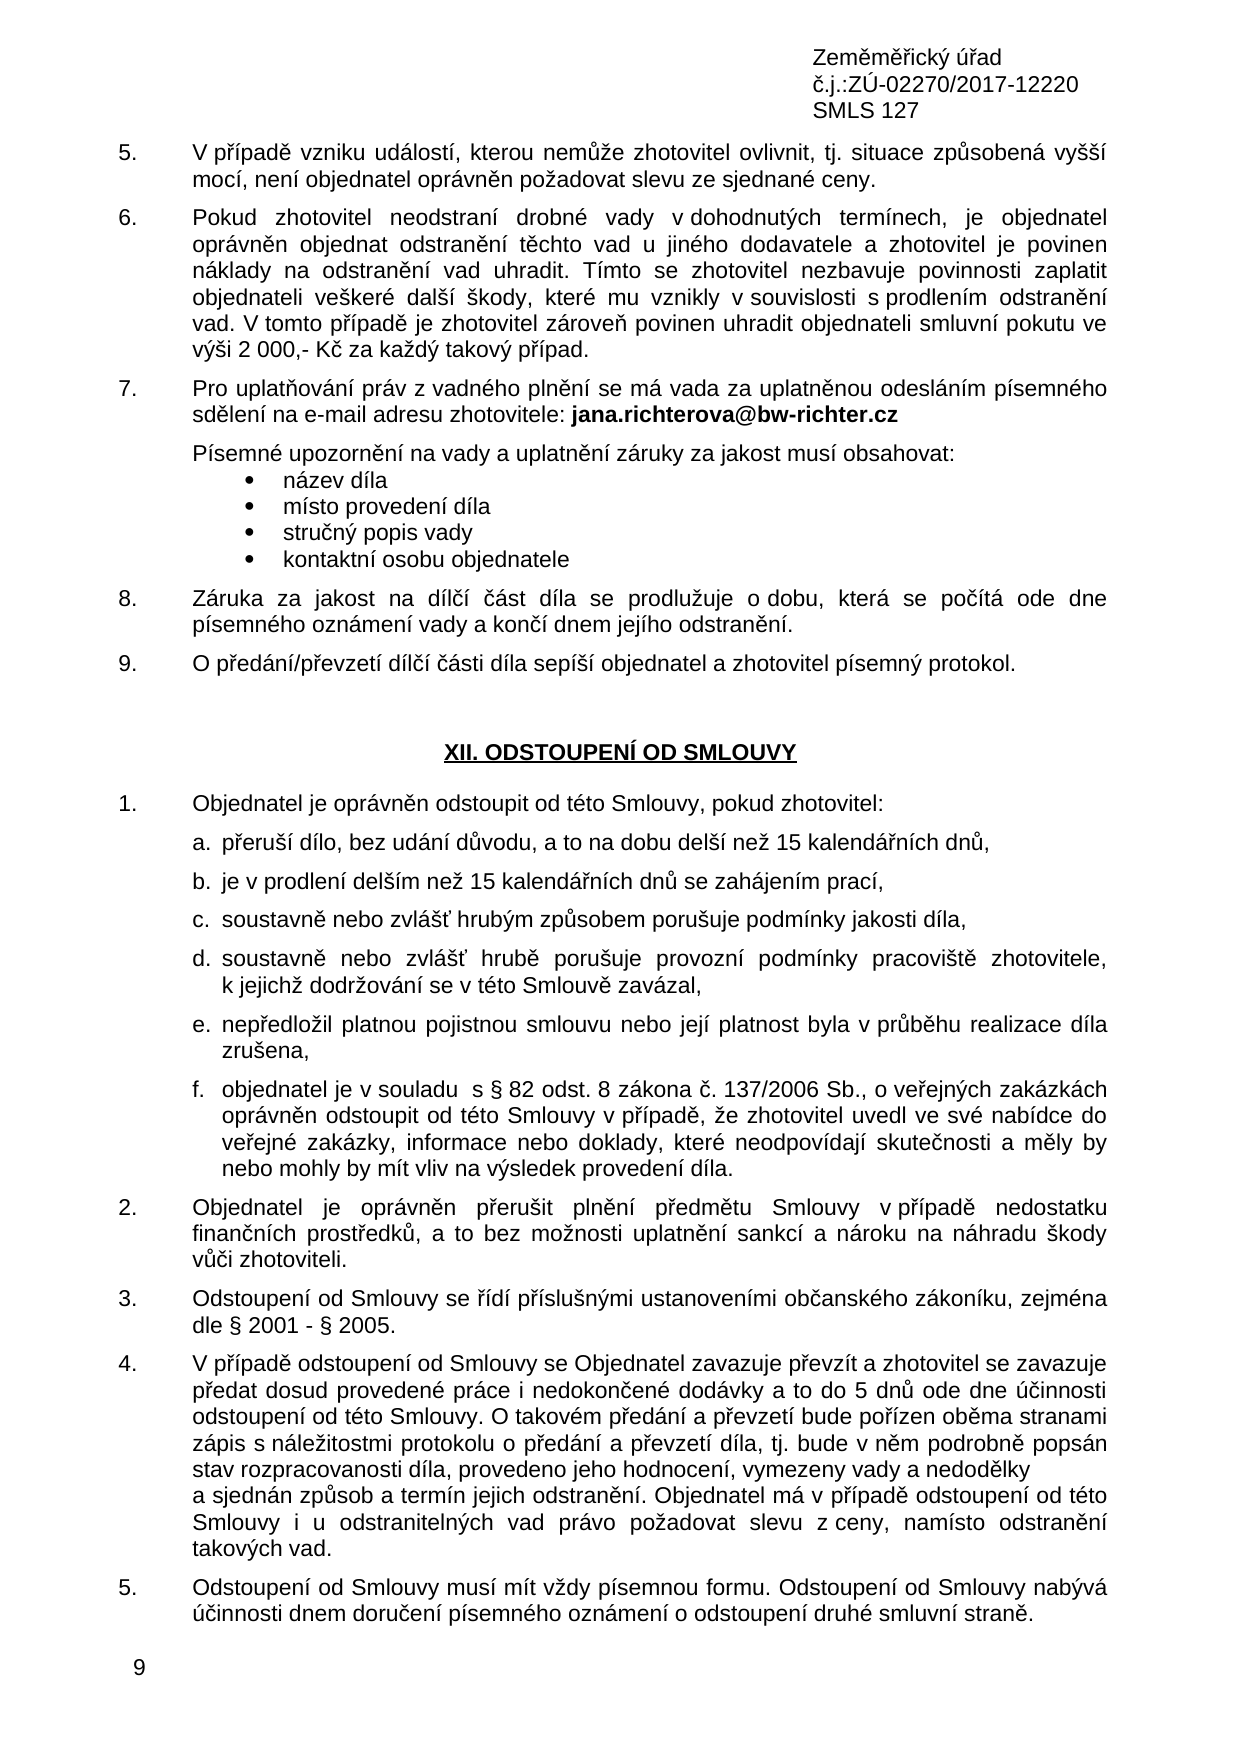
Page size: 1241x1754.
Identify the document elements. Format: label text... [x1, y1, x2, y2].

list místo provedení díla [245, 493, 1107, 519]
list nepředložil platnou pojistnou smlouvu nebo její platnost byla v průběhu realizace díla zrušena, [192, 1011, 1107, 1063]
list soustavně nebo zvlášť hrubým způsobem porušuje podmínky jakosti díla, [192, 906, 1107, 933]
list Odstoupení od Smlouvy musí mít vždy písemnou formu. Odstoupení od Smlouvy nabývá účinnosti dnem doručení písemného oznámení o odstoupení druhé smluvní straně. [118, 1574, 1107, 1626]
list objednatel je v souladu s § 82 odst. 8 zákona č. 137/2006 Sb., o veřejných zakázkách oprávněn odstoupit od této Smlouvy v případě, že zhotovitel uvedl ve své nabídce do veřejné zakázky, informace nebo doklady, které neodpovídají skutečnosti a měly by nebo mohly by mít vliv na výsledek provedení díla. [192, 1076, 1107, 1181]
list a sjednán způsob a termín jejich odstranění. Objednatel má v případě odstoupení od této Smlouvy i u odstranitelných vad právo požadovat slevu z ceny, namísto odstranění takových vad. [192, 1482, 1107, 1561]
list kontaktní osobu objednatele [245, 546, 1107, 572]
list Objednatel je oprávněn odstoupit od této Smlouvy, pokud zhotovitel: [118, 790, 1107, 816]
list V případě vzniku událostí, kterou nemůže zhotovitel ovlivnit, tj. situace způsobená vyšší mocí, není objednatel oprávněn požadovat slevu ze sjednané ceny. [118, 139, 1107, 192]
list Písemné upozornění na vady a uplatnění záruky za jakost musí obsahovat: [192, 440, 1107, 467]
list soustavně nebo zvlášť hrubě porušuje provozní podmínky pracoviště zhotovitele, k jejichž dodržování se v této Smlouvě zavázal, [192, 945, 1107, 998]
list Záruka za jakost na dílčí část díla se prodlužuje o dobu, která se počítá ode dne písemného oznámení vady a končí dnem jejího odstranění. [118, 584, 1107, 637]
list stručný popis vady [245, 519, 1107, 546]
list Odstoupení od Smlouvy se řídí příslušnými ustanoveními občanského zákoníku, zejména dle § 2001 - § 2005. [118, 1285, 1107, 1338]
list je v prodlení delším než 15 kalendářních dnů se zahájením prací, [192, 868, 1107, 894]
list O předání/převzetí dílčí části díla sepíší objednatel a zhotovitel písemný protokol. [118, 650, 1107, 676]
list Pokud zhotovitel neodstraní drobné vady v dohodnutých termínech, je objednatel oprávněn objednat odstranění těchto vad u jiného dodavatele a zhotovitel je povinen náklady na odstranění vad uhradit. Tímto se zhotovitel nezbavuje povinnosti zaplatit objednateli veškeré další škody, které mu vznikly v souvislosti s prodlením odstranění vad. V tomto případě je zhotovitel zároveň povinen uhradit objednateli smluvní pokutu ve výši 2 000,- Kč za každý takový případ. [118, 204, 1107, 362]
title XII. ODSTOUPENÍ OD SMLOUVY [133, 738, 1107, 765]
list přeruší dílo, bez udání důvodu, a to na dobu delší než 15 kalendářních dnů, [192, 829, 1107, 855]
list Objednatel je oprávněn přerušit plnění předmětu Smlouvy v případě nedostatku finančních prostředků, a to bez možnosti uplatnění sankcí a nároku na náhradu škody vůči zhotoviteli. [118, 1194, 1107, 1273]
list název díla [245, 467, 1107, 493]
list Pro uplatňování práv z vadného plnění se má vada za uplatněnou odesláním písemného sdělení na e-mail adresu zhotovitele: jana.richterova@bw-richter.cz [118, 375, 1107, 428]
list V případě odstoupení od Smlouvy se Objednatel zavazuje převzít a zhotovitel se zavazuje předat dosud provedené práce i nedokončené dodávky a to do 5 dnů ode dne účinnosti odstoupení od této Smlouvy. O takovém předání a převzetí bude pořízen oběma stranami zápis s náležitostmi protokolu o předání a převzetí díla, tj. bude v něm podrobně popsán stav rozpracovanosti díla, provedeno jeho hodnocení, vymezeny vady a nedodělky [118, 1350, 1107, 1482]
